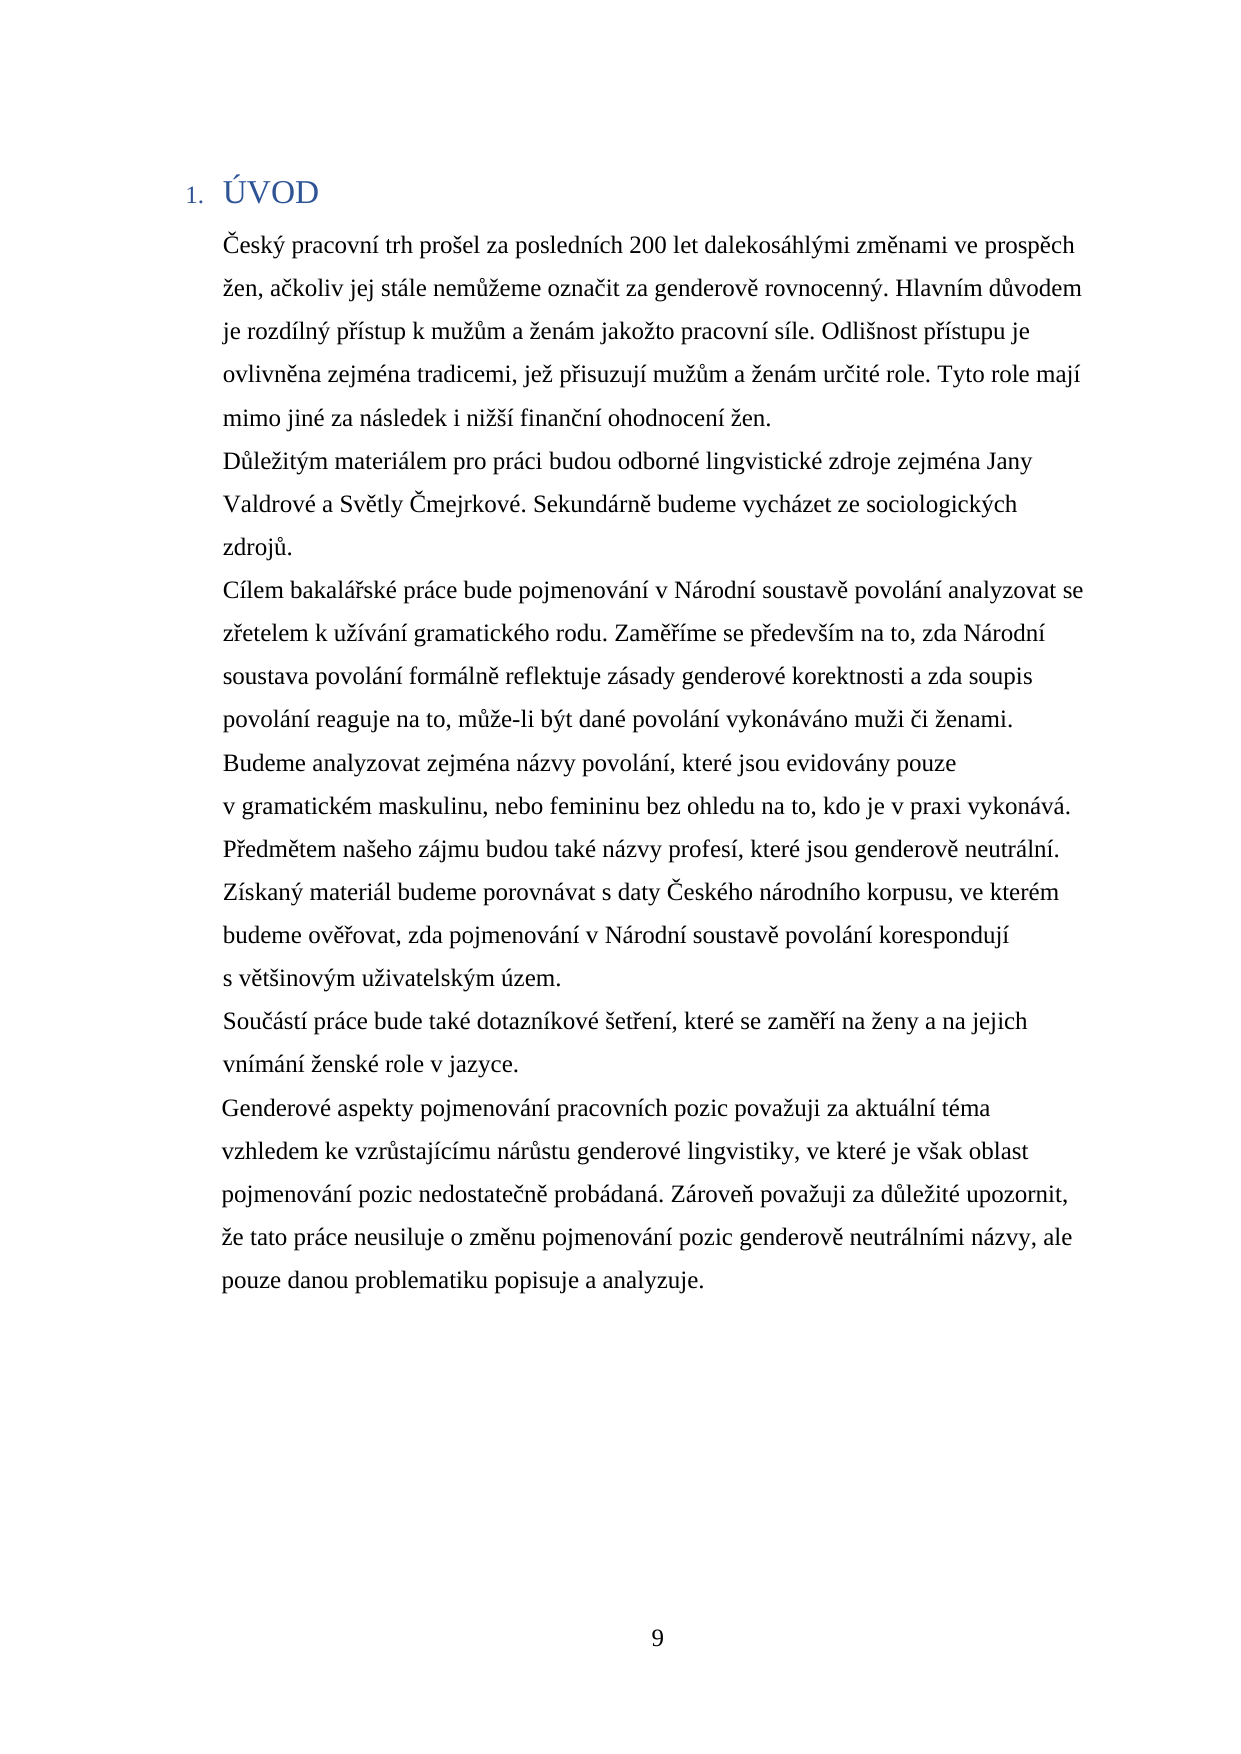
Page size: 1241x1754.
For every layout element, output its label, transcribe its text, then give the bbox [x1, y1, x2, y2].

text Důležitým materiálem pro práci budou odborné lingvistické zdroje zejména Jany Valdrové a Světly Čmejrkové. Sekundárně budeme vycházet ze sociologických zdrojů. [223, 446, 1092, 561]
text Budeme analyzovat zejména názvy povolání, které jsou evidovány pouze v gramatickém maskulinu, nebo femininu bez ohledu na to, kdo je v praxi vykonává. Předmětem našeho zájmu budou také názvy profesí, které jsou genderově neutrální. [223, 748, 1092, 863]
list ÚVOD [185, 173, 1092, 211]
text Získaný materiál budeme porovnávat s daty Českého národního korpusu, ve kterém budeme ověřovat, zda pojmenování v Národní soustavě povolání korespondují s většinovým uživatelským územ. [223, 877, 1092, 992]
text Cílem bakalářské práce bude pojmenování v Národní soustavě povolání analyzovat se zřetelem k užívání gramatického rodu. Zaměříme se především na to, zda Národní soustava povolání formálně reflektuje zásady genderové korektnosti a zda soupis povolání reaguje na to, může-li být dané povolání vykonáváno muži či ženami. [223, 575, 1092, 733]
text Genderové aspekty pojmenování pracovních pozic považuji za aktuální téma vzhledem ke vzrůstajícímu nárůstu genderové lingvistiky, ve které je však oblast pojmenování pozic nedostatečně probádaná. Zároveň považuji za důležité upozornit, že tato práce neusiluje o změnu pojmenování pozic genderově neutrálními názvy, ale pouze danou problematiku popisuje a analyzuje. [221, 1093, 1092, 1294]
text Český pracovní trh prošel za posledních 200 let dalekosáhlými změnami ve prospěch žen, ačkoliv jej stále nemůžeme označit za genderově rovnocenný. Hlavním důvodem je rozdílný přístup k mužům a ženám jakožto pracovní síle. Odlišnost přístupu je ovlivněna zejména tradicemi, jež přisuzují mužům a ženám určité role. Tyto role mají mimo jiné za následek i nižší finanční ohodnocení žen. [223, 230, 1092, 431]
text Součástí práce bude také dotazníkové šetření, které se zaměří na ženy a na jejich vnímání ženské role v jazyce. [223, 1006, 1092, 1078]
